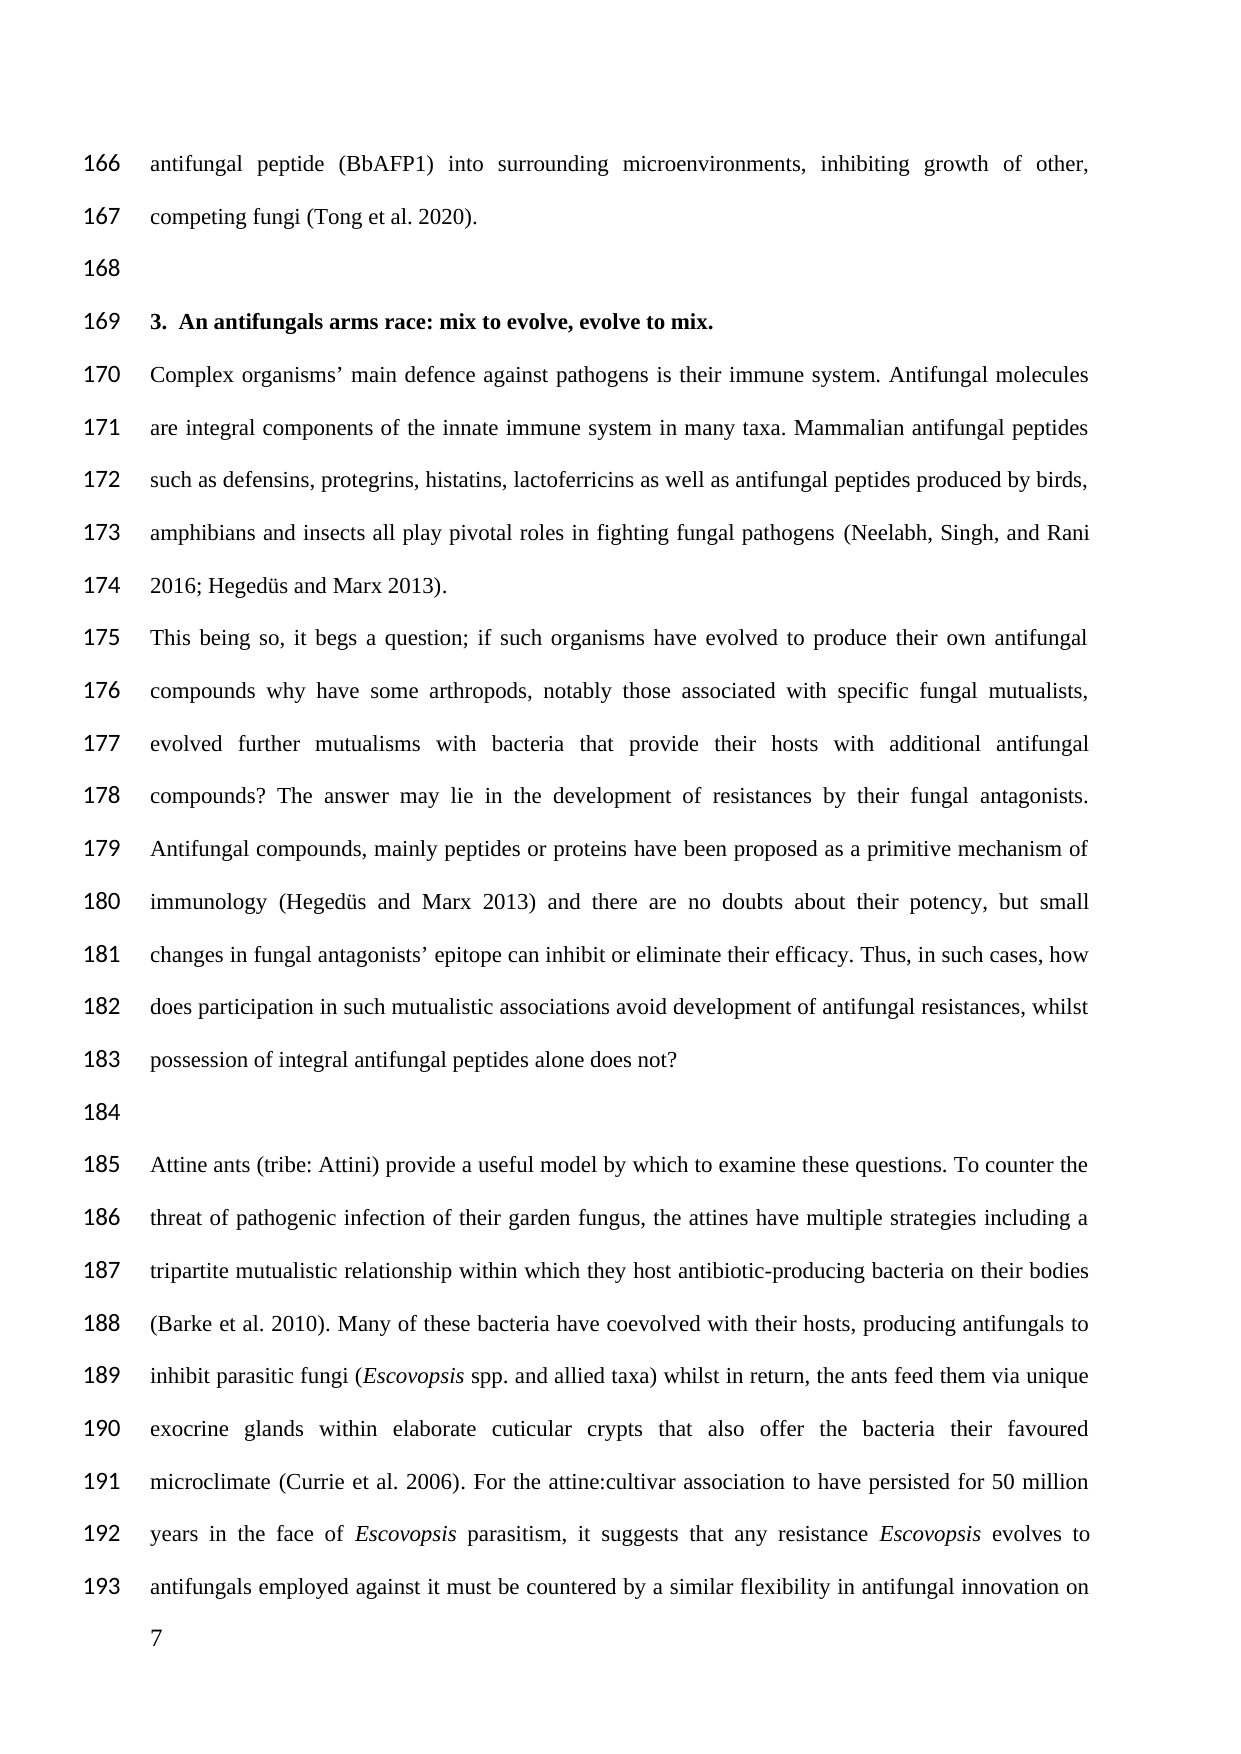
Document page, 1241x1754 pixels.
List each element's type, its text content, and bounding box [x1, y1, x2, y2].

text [150, 1151, 1090, 1599]
text 3. An antifungals arms race: mix to evolve, evolve to mix. [150, 308, 1090, 334]
text Complex organisms’ main defence against pathogens is their immune system. Antifungal molecules are integral components of the innate immune system in many taxa. Mammalian antifungal peptides such as defensins, protegrins, histatins, lactoferricins as well as antifungal peptides produced by birds, amphibians and insects all play pivotal roles in fighting fungal pathogens (Neelabh, Singh, and Rani 2016; Hegedüs and Marx 2013). [150, 361, 1090, 598]
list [150, 150, 1090, 229]
text This being so, it begs a question; if such organisms have evolved to produce their own antifungal compounds why have some arthropods, notably those associated with specific fungal mutualists, evolved further mutualisms with bacteria that provide their hosts with additional antifungal compounds? The answer may lie in the development of resistances by their fungal antagonists. Antifungal compounds, mainly peptides or proteins have been proposed as a primitive mechanism of immunology (Hegedüs and Marx 2013) and there are no doubts about their potency, but small changes in fungal antagonists’ epitope can inhibit or eliminate their efficacy. Thus, in such cases, how does participation in such mutualistic associations avoid development of antifungal resistances, whilst possession of integral antifungal peptides alone does not? [150, 624, 1090, 1072]
